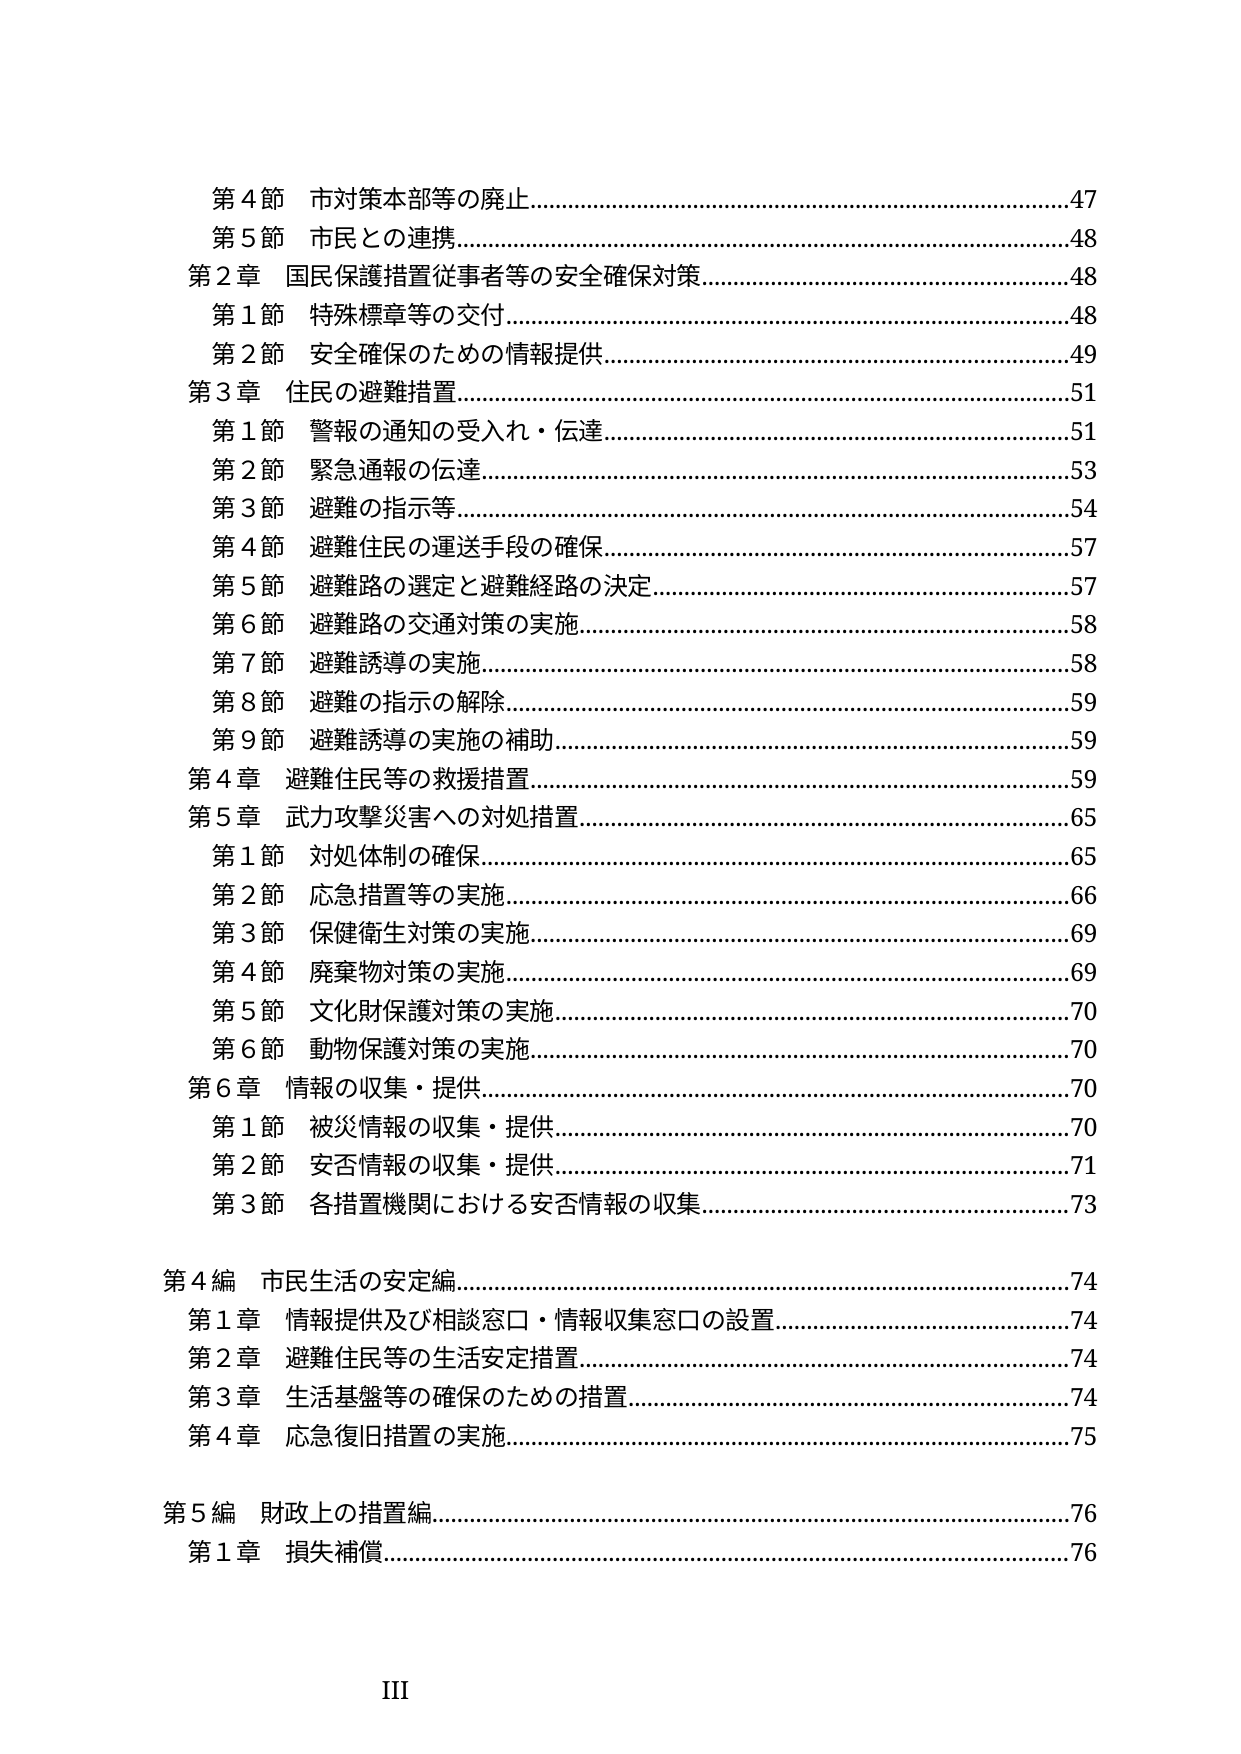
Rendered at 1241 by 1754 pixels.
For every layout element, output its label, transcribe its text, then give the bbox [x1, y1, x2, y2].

text 第４節 避難住民の運送手段の確保 57 [162, 525, 1098, 564]
text 第２章 避難住民等の生活安定措置 74 [162, 1337, 1098, 1375]
text 第３節 避難の指示等 54 [162, 486, 1098, 525]
text 第２節 安全確保のための情報提供 49 [162, 332, 1098, 370]
text 第６章 情報の収集・提供 70 [162, 1066, 1098, 1105]
text 第６節 動物保護対策の実施 70 [162, 1027, 1098, 1066]
text 第１節 警報の通知の受入れ・伝達 51 [162, 409, 1098, 448]
text 第２節 緊急通報の伝達 53 [162, 448, 1098, 486]
text 第１章 損失補償 76 [162, 1530, 1098, 1568]
text 第１章 情報提供及び相談窓口・情報収集窓口の設置 74 [162, 1298, 1098, 1337]
text 第２節 応急措置等の実施 66 [162, 873, 1098, 911]
text 第５節 市民との連携 48 [162, 216, 1098, 254]
text 第５章 武力攻撃災害への対処措置 65 [162, 796, 1098, 834]
text 第５編 財政上の措置編 76 [162, 1491, 1098, 1530]
text 第４節 市対策本部等の廃止 47 [162, 177, 1098, 216]
text 第２節 安否情報の収集・提供 71 [162, 1143, 1098, 1182]
text 第４章 避難住民等の救援措置 59 [162, 757, 1098, 796]
text 第３節 保健衛生対策の実施 69 [162, 911, 1098, 950]
text 第１節 対処体制の確保 65 [162, 834, 1098, 873]
text 第６節 避難路の交通対策の実施 58 [162, 602, 1098, 641]
text 第１節 被災情報の収集・提供 70 [162, 1105, 1098, 1143]
text 第４章 応急復旧措置の実施 75 [162, 1414, 1098, 1452]
text 第２章 国民保護措置従事者等の安全確保対策 48 [162, 254, 1098, 293]
text 第９節 避難誘導の実施の補助 59 [162, 718, 1098, 757]
text 第１節 特殊標章等の交付 48 [162, 293, 1098, 332]
text 第３章 住民の避難措置 51 [162, 370, 1098, 409]
text 第８節 避難の指示の解除 59 [162, 679, 1098, 718]
text 第３節 各措置機関における安否情報の収集 73 [162, 1182, 1098, 1221]
text 第７節 避難誘導の実施 58 [162, 641, 1098, 679]
text 第３章 生活基盤等の確保のための措置 74 [162, 1375, 1098, 1414]
text 第５節 避難路の選定と避難経路の決定 57 [162, 564, 1098, 602]
text 第４編 市民生活の安定編 74 [162, 1259, 1098, 1298]
text 第４節 廃棄物対策の実施 69 [162, 950, 1098, 989]
text 第５節 文化財保護対策の実施 70 [162, 989, 1098, 1027]
